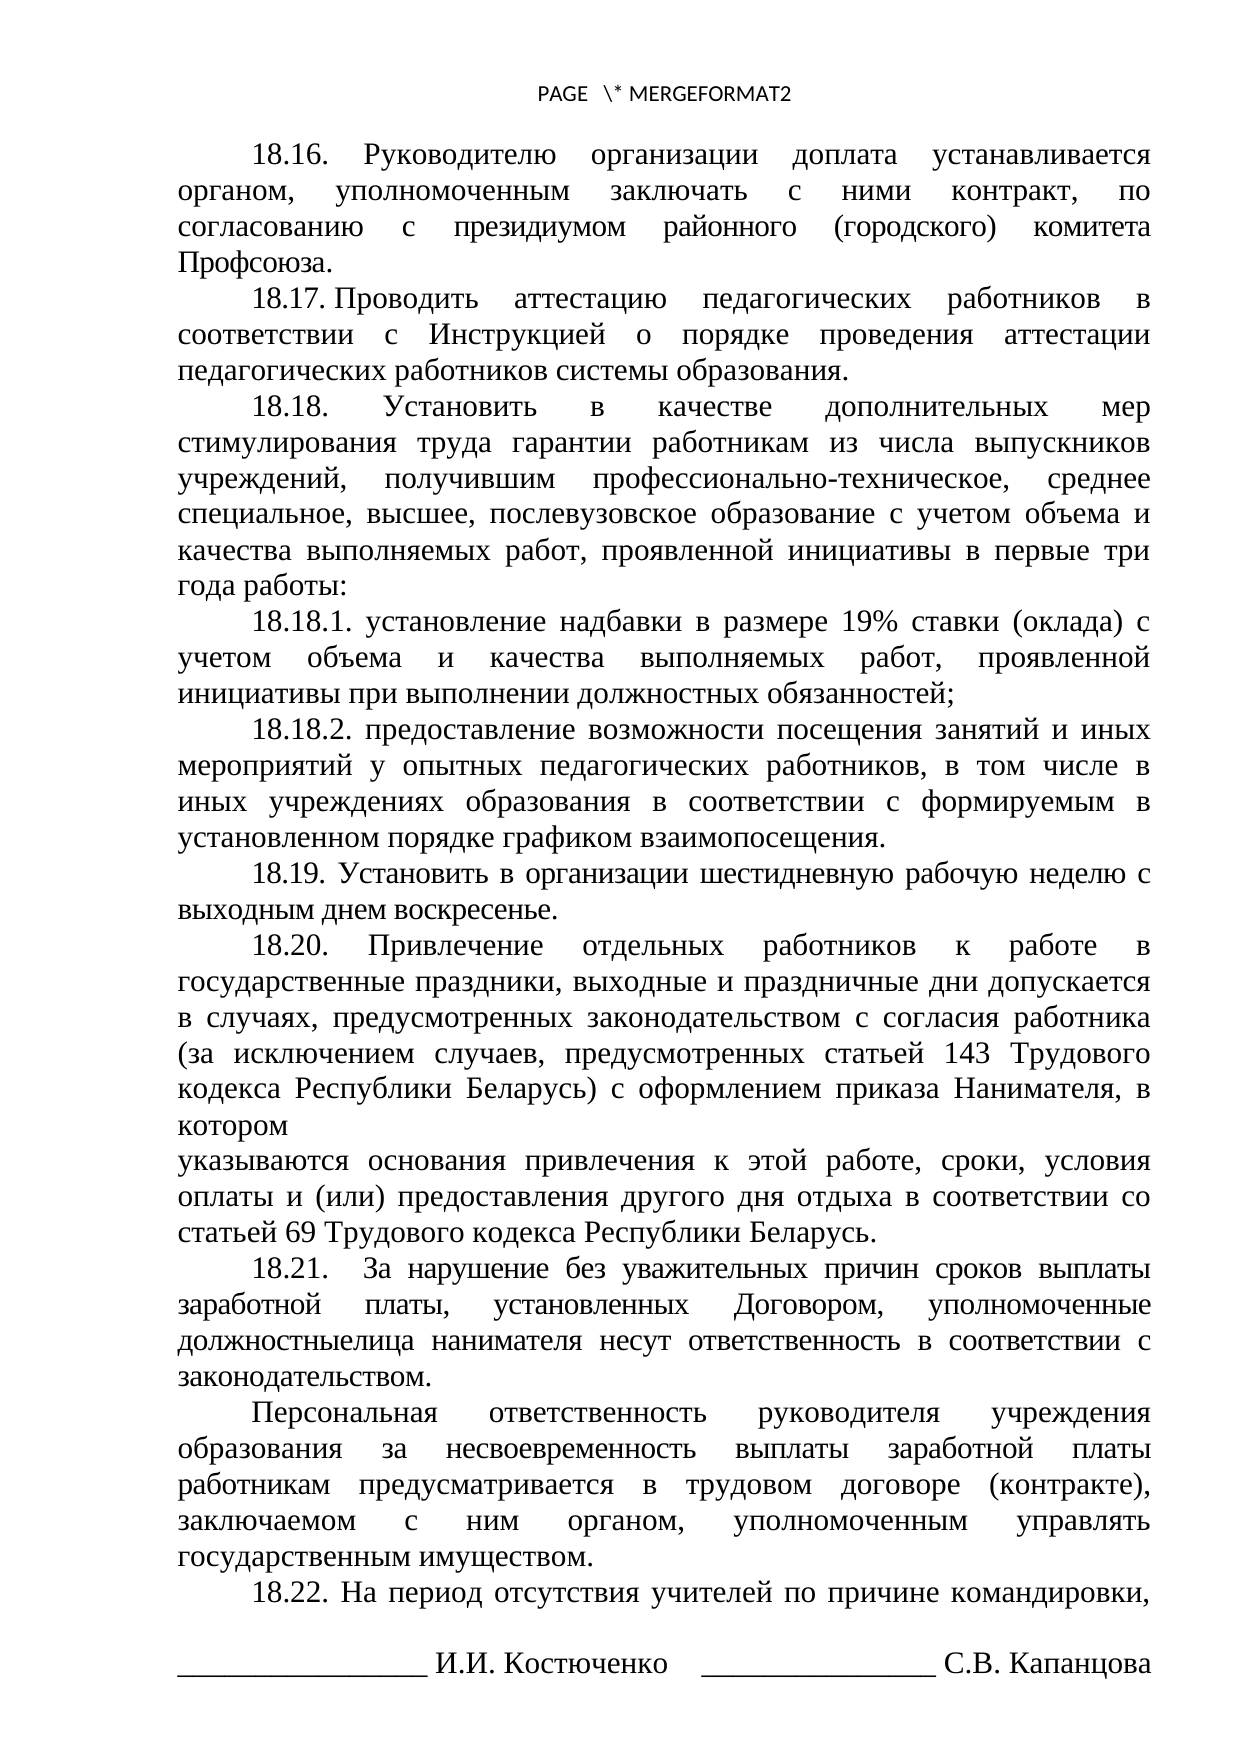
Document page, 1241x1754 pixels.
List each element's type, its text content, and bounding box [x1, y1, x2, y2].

text Персональная ответственность руководителя учреждения образования за несвоевременность выплаты заработной платы работникам предусматривается в трудовом договоре (контракте), заключаемом с ним органом, уполномоченным управлять государственным имуществом. [177, 1393, 1152, 1573]
text 18.20. Привлечение отдельных работников к работе в государственные праздники, выходные и праздничные дни допускается в случаях, предусмотренных законодательством с согласия работника (за исключением случаев, предусмотренных статьей 143 Трудового кодекса Республики Беларусь) с оформлением приказа Нанимателя, в котором [177, 926, 1152, 1142]
text 18.19. Установить в организации шестидневную рабочую неделю с выходным днем воскресенье. [177, 854, 1152, 926]
text 18.17. Проводить аттестацию педагогических работников в соответствии с Инструкцией о порядке проведения аттестации педагогических работников системы образования. [177, 279, 1152, 387]
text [177, 1573, 1152, 1609]
text 18.21. За нарушение без уважительных причин сроков выплаты заработной платы, установленных Договором, уполномоченные должностныелица нанимателя несут ответственность в соответствии с законодательством. [177, 1249, 1152, 1393]
text 18.18.1. установление надбавки в размере 19% ставки (оклада) с учетом объема и качества выполняемых работ, проявленной инициативы при выполнении должностных обязанностей; [177, 603, 1152, 710]
text 18.16. Руководителю организации доплата устанавливается органом, уполномоченным заключать с ними контракт, по согласованию с президиумом районного (городского) комитета Профсоюза. [177, 135, 1152, 279]
text указываются основания привлечения к этой работе, сроки, условия оплаты и (или) предоставления другого дня отдыха в соответствии со статьей 69 Трудового кодекса Республики Беларусь. [177, 1142, 1152, 1249]
text 18.18.2. предоставление возможности посещения занятий и иных мероприятий у опытных педагогических работников, в том числе в иных учреждениях образования в соответствии с формируемым в установленном порядке графиком взаимопосещения. [177, 710, 1152, 854]
text 18.18. Установить в качестве дополнительных мер стимулирования труда гарантии работникам из числа выпускников учреждений, получившим профессионально-техническое, среднее специальное, высшее, послевузовское образование с учетом объема и качества выполняемых работ, проявленной инициативы в первые три года работы: [177, 387, 1152, 603]
